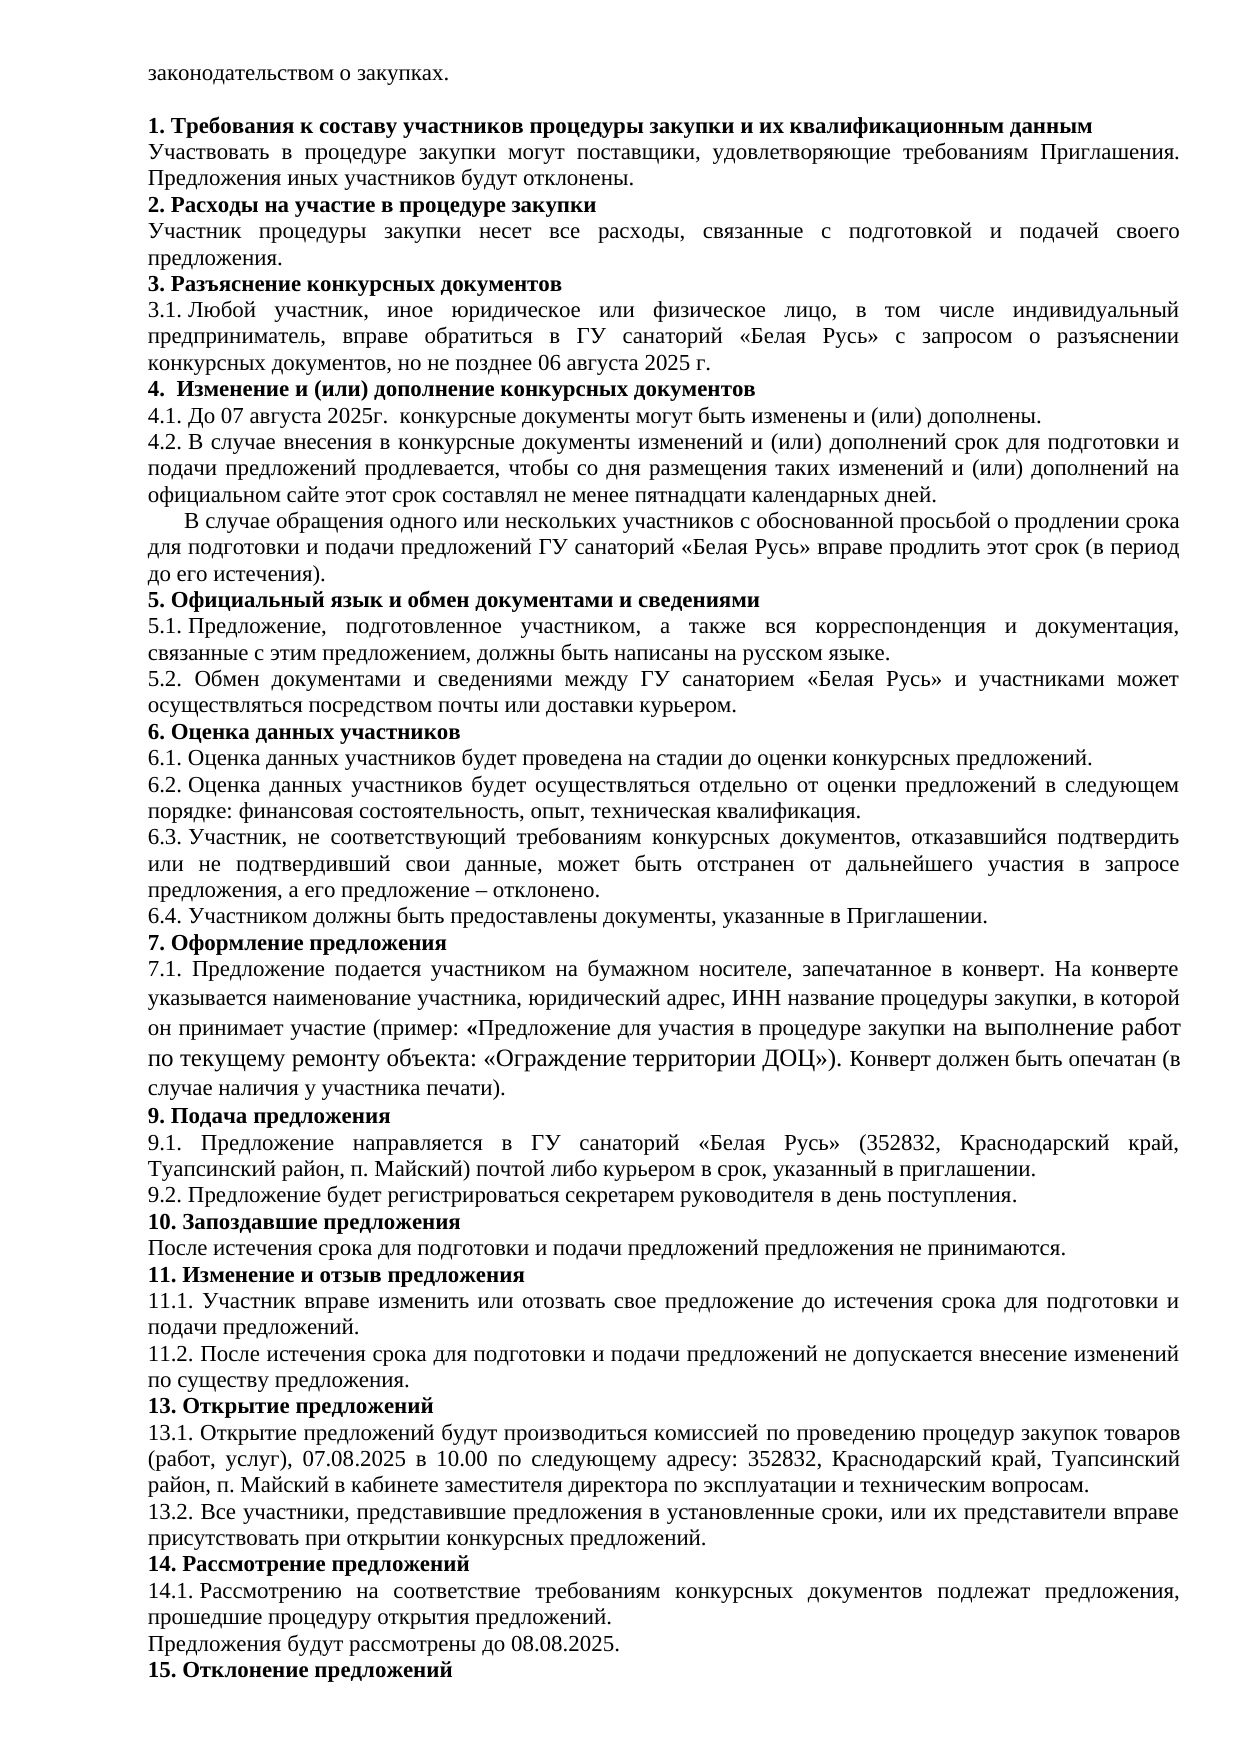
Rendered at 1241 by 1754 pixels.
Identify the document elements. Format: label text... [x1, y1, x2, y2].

text 11.2. После истечения срока для подготовки и подачи предложений не допускается внесение изменений по существу предложения. [148, 1340, 1181, 1392]
text 4. Изменение и (или) дополнение конкурсных документов [148, 375, 1181, 402]
text 13.2. Все участники, представившие предложения в установленные сроки, или их представители вправе присутствовать при открытии конкурсных предложений. [148, 1498, 1181, 1551]
text 3. Разъяснение конкурсных документов [148, 270, 1181, 296]
text 1. Требования к составу участников процедуры закупки и их квалификационным данным [148, 112, 1181, 138]
text 13. Открытие предложений [148, 1392, 1181, 1419]
text 2. Расходы на участие в процедуре закупки [148, 191, 1181, 217]
text 5.2. Обмен документами и сведениями между ГУ санаторием «Белая Русь» и участниками может осуществляться посредством почты или доставки курьером. [148, 665, 1181, 718]
text 3.1. Любой участник, иное юридическое или физическое лицо, в том числе индивидуальный предприниматель, вправе обратиться в ГУ санаторий «Белая Русь» с запросом о разъяснении конкурсных документов, но не позднее 06 августа 2025 г. [148, 296, 1181, 375]
text 6. Оценка данных участников [148, 718, 1181, 744]
text 14. Рассмотрение предложений [148, 1551, 1181, 1577]
text 14.1. Рассмотрению на соответствие требованиям конкурсных документов подлежат предложения, прошедшие процедуру открытия предложений. [148, 1577, 1181, 1629]
text 4.1. До 07 августа 2025г. конкурсные документы могут быть изменены и (или) дополнены. [148, 402, 1181, 428]
text 7. Оформление предложения [148, 929, 1181, 955]
text После истечения срока для подготовки и подачи предложений предложения не принимаются. [148, 1234, 1181, 1261]
text 6.2. Оценка данных участников будет осуществляться отдельно от оценки предложений в следующем порядке: финансовая состоятельность, опыт, техническая квалификация. [148, 771, 1181, 823]
text 15. Отклонение предложений [148, 1656, 1181, 1682]
text 11.1. Участник вправе изменить или отозвать свое предложение до истечения срока для подготовки и подачи предложений. [148, 1287, 1181, 1340]
text 5.1. Предложение, подготовленное участником, а также вся корреспонденция и документация, связанные с этим предложением, должны быть написаны на русском языке. [148, 612, 1181, 665]
text 11. Изменение и отзыв предложения [148, 1261, 1181, 1287]
text Участник процедуры закупки несет все расходы, связанные с подготовкой и подачей своего предложения. [148, 217, 1181, 270]
text 13.1. Открытие предложений будут производиться комиссией по проведению процедур закупок товаров (работ, услуг), 07.08.2025 в 10.00 по следующему адресу: 352832, Краснодарский край, Туапсинский район, п. Майский в кабинете заместителя директора по эксплуатации и техническим вопросам. [148, 1419, 1181, 1498]
text 9. Подача предложения [148, 1102, 1181, 1129]
text 6.1. Оценка данных участников будет проведена на стадии до оценки конкурсных предложений. [148, 744, 1181, 771]
text 10. Запоздавшие предложения [148, 1208, 1181, 1234]
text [148, 59, 1181, 85]
text 9.2. Предложение будет регистрироваться секретарем руководителя в день поступления. [148, 1182, 1181, 1208]
text 9.1. Предложение направляется в ГУ санаторий «Белая Русь» (352832, Краснодарский край, Туапсинский район, п. Майский) почтой либо курьером в срок, указанный в приглашении. [148, 1129, 1181, 1182]
text В случае обращения одного или нескольких участников с обоснованной просьбой о продлении срока для подготовки и подачи предложений ГУ санаторий «Белая Русь» вправе продлить этот срок (в период до его истечения). [148, 507, 1181, 586]
text Предложения будут рассмотрены до 08.08.2025. [148, 1629, 1181, 1656]
text 6.3. Участник, не соответствующий требованиям конкурсных документов, отказавшийся подтвердить или не подтвердивший свои данные, может быть отстранен от дальнейшего участия в запросе предложения, а его предложение – отклонено. [148, 823, 1181, 902]
text 4.2. В случае внесения в конкурсные документы изменений и (или) дополнений срок для подготовки и подачи предложений продлевается, чтобы со дня размещения таких изменений и (или) дополнений на официальном сайте этот срок составлял не менее пятнадцати календарных дней. [148, 428, 1181, 507]
text 6.4. Участником должны быть предоставлены документы, указанные в Приглашении. [148, 902, 1181, 929]
text 5. Официальный язык и обмен документами и сведениями [148, 586, 1181, 612]
text 7.1. Предложение подается участником на бумажном носителе, запечатанное в конверт. На конверте указывается наименование участника, юридический адрес, ИНН название процедуры закупки, в которой он принимает участие (пример: «Предложение для участия в процедуре закупки на выполнение работ по текущему ремонту объекта: «Ограждение территории ДОЦ»). Конверт должен быть опечатан (в случае наличия у участника печати). [148, 955, 1181, 1100]
text Участвовать в процедуре закупки могут поставщики, удовлетворяющие требованиям Приглашения. Предложения иных участников будут отклонены. [148, 138, 1181, 191]
